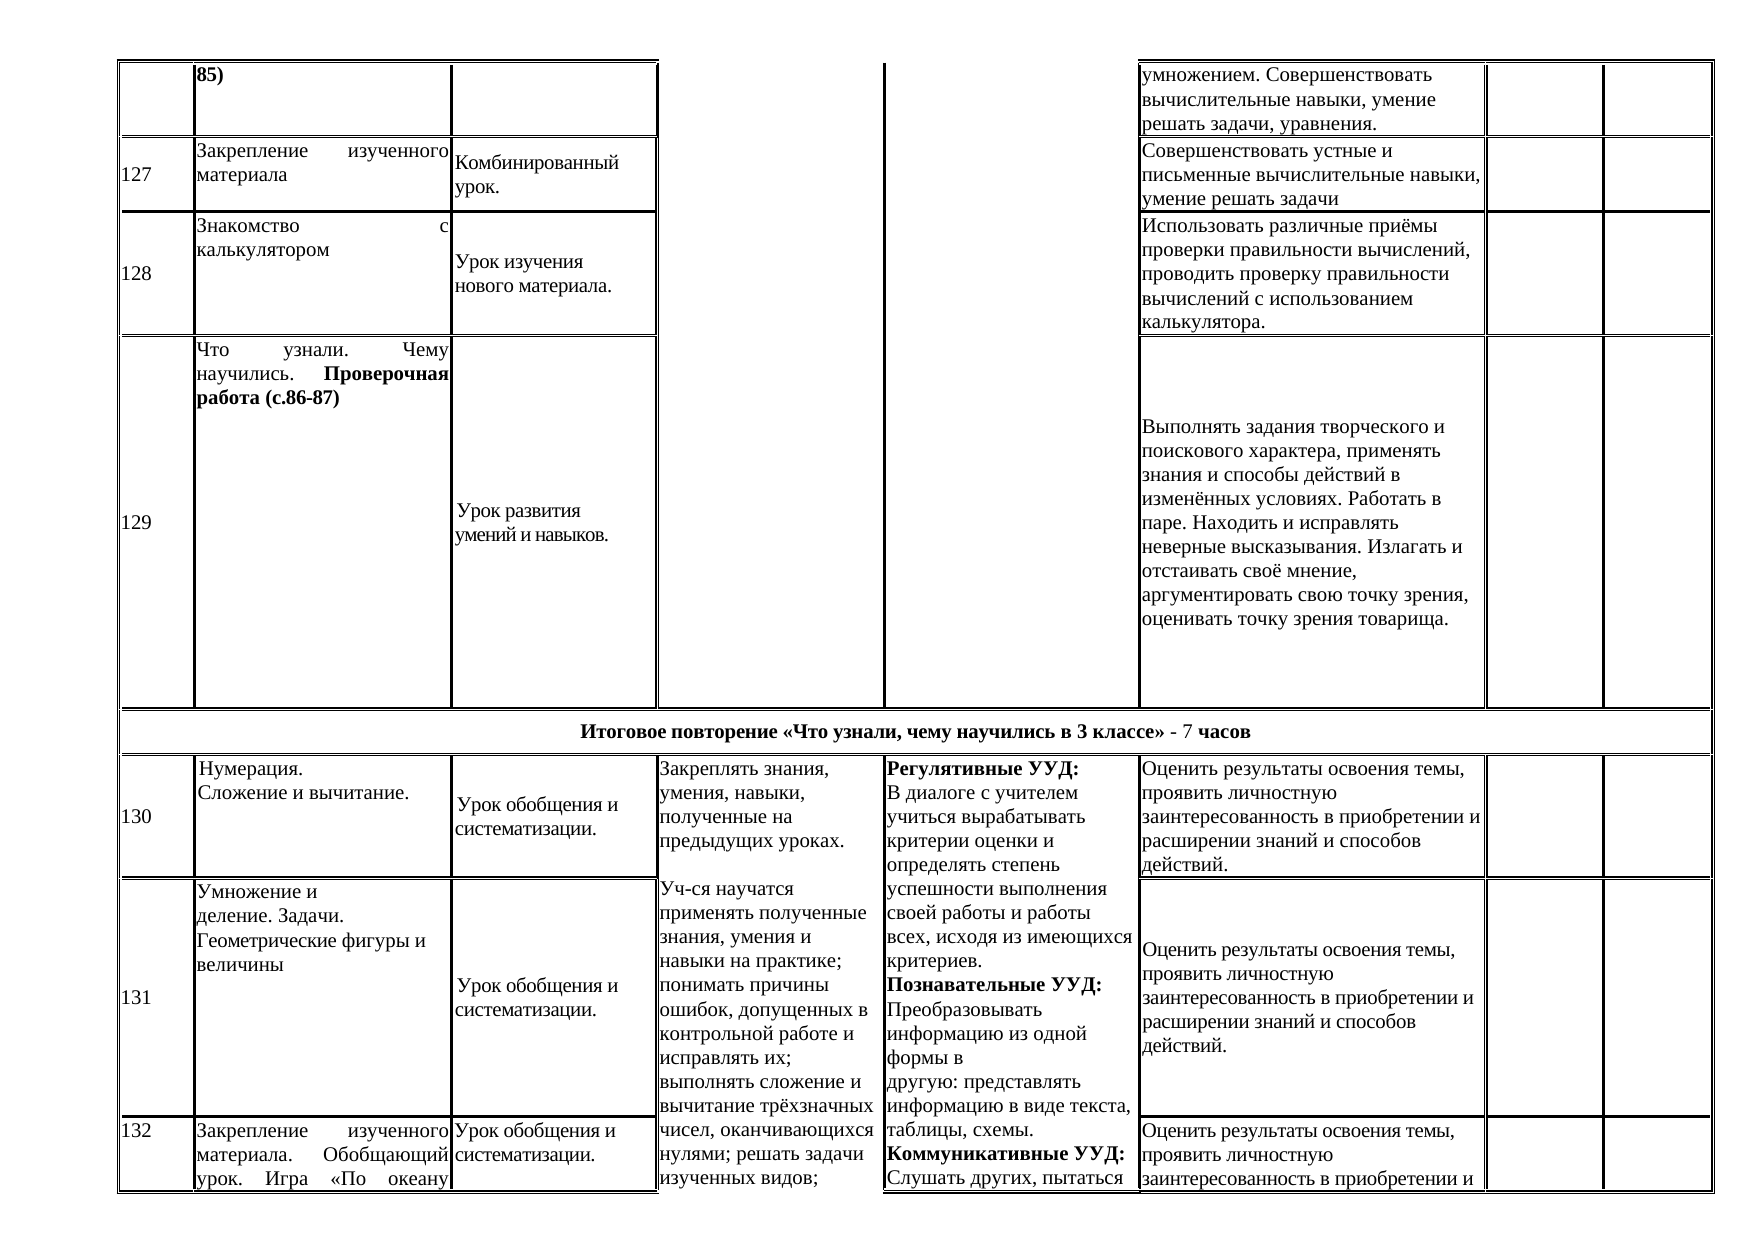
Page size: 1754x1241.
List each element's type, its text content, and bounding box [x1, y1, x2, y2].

table_cell Знакомство с калькулятором [196, 213, 450, 333]
table_cell Выполнять задания творческого и поискового характера, применять знания и способы действий в изменённых условиях. Работать в паре. Находить и исправлять неверные высказывания. Излагать и отстаивать своё мнение, аргументировать свою точку зрения, оценивать точку зрения товарища. [1141, 337, 1484, 707]
table_cell 127 [120, 135, 193, 210]
table_cell Урок обобщения и систематизации. [453, 880, 655, 1115]
table_cell Урок обобщения и систематизации. [453, 756, 656, 876]
table_cell Урок развития умений и навыков. [451, 61, 657, 134]
table_cell Умножение и деление. Задачи. Геометрические фигуры и величины [196, 880, 450, 1115]
table_cell [1488, 337, 1602, 707]
table_cell [1488, 213, 1602, 333]
table_cell Оценить результаты освоения темы, проявить личностную заинтересованность в приобретении и расширении знаний и способов действий. [1141, 756, 1484, 876]
table_cell Комбинированный урок. [453, 138, 655, 210]
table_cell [194, 63, 451, 134]
table_cell [1486, 63, 1603, 134]
table_cell [1605, 876, 1712, 1115]
table_cell [1605, 334, 1712, 707]
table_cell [1141, 880, 1484, 1115]
table_cell Совершенствовать устные и письменные вычислительные навыки, умение решать задачи [1141, 138, 1484, 210]
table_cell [194, 1118, 451, 1190]
table_cell Что узнали. Чему научились. Проверочная работа (с.86-87) [196, 337, 450, 707]
table_cell [1603, 753, 1713, 876]
table_cell [1605, 210, 1711, 333]
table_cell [1139, 61, 1486, 134]
table_cell 130 [118, 753, 194, 876]
table_cell Нумерация. Сложение и вычитание. [196, 756, 450, 876]
table_cell 132 [120, 1115, 194, 1190]
table_cell Использовать различные приёмы проверки правильности вычислений, проводить проверку правильности вычислений с использованием калькулятора. [1141, 213, 1484, 333]
table_cell Урок изучения нового материала. [453, 213, 655, 333]
table_cell Закрепление изученного материала [196, 138, 450, 210]
table_cell [1488, 138, 1602, 210]
table_cell 128 [120, 210, 193, 333]
table_cell [1603, 1115, 1711, 1190]
table_cell 129 [120, 334, 193, 707]
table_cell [451, 1118, 657, 1190]
table_cell [1488, 756, 1602, 876]
table_cell Урок развития умений и навыков. [453, 337, 655, 707]
table_cell [1605, 135, 1712, 210]
table_cell 126 [120, 61, 194, 134]
table_cell [1603, 63, 1711, 134]
table_cell 131 [120, 876, 193, 1115]
table_cell [1486, 1118, 1603, 1190]
table_cell Итоговое повторение «Что узнали, чему научились в 3 классе» - 7 часов [120, 707, 1712, 753]
table_cell [1488, 880, 1602, 1115]
table_cell Регулятивные УУД: В диалоге с учителем учиться вырабатывать критерии оценки и определять степень успешности выполнения своей работы и работы всех, исходя из имеющихся критериев. Познавательные УУД: Преобразовывать информацию из одной формы в другую: представлять информацию в виде текста, таблицы, схемы. Коммуникативные УУД: Слушать других, пытаться принимать другую точку зрения, быть готовым изменить свою точку зрения. [884, 756, 1139, 1190]
